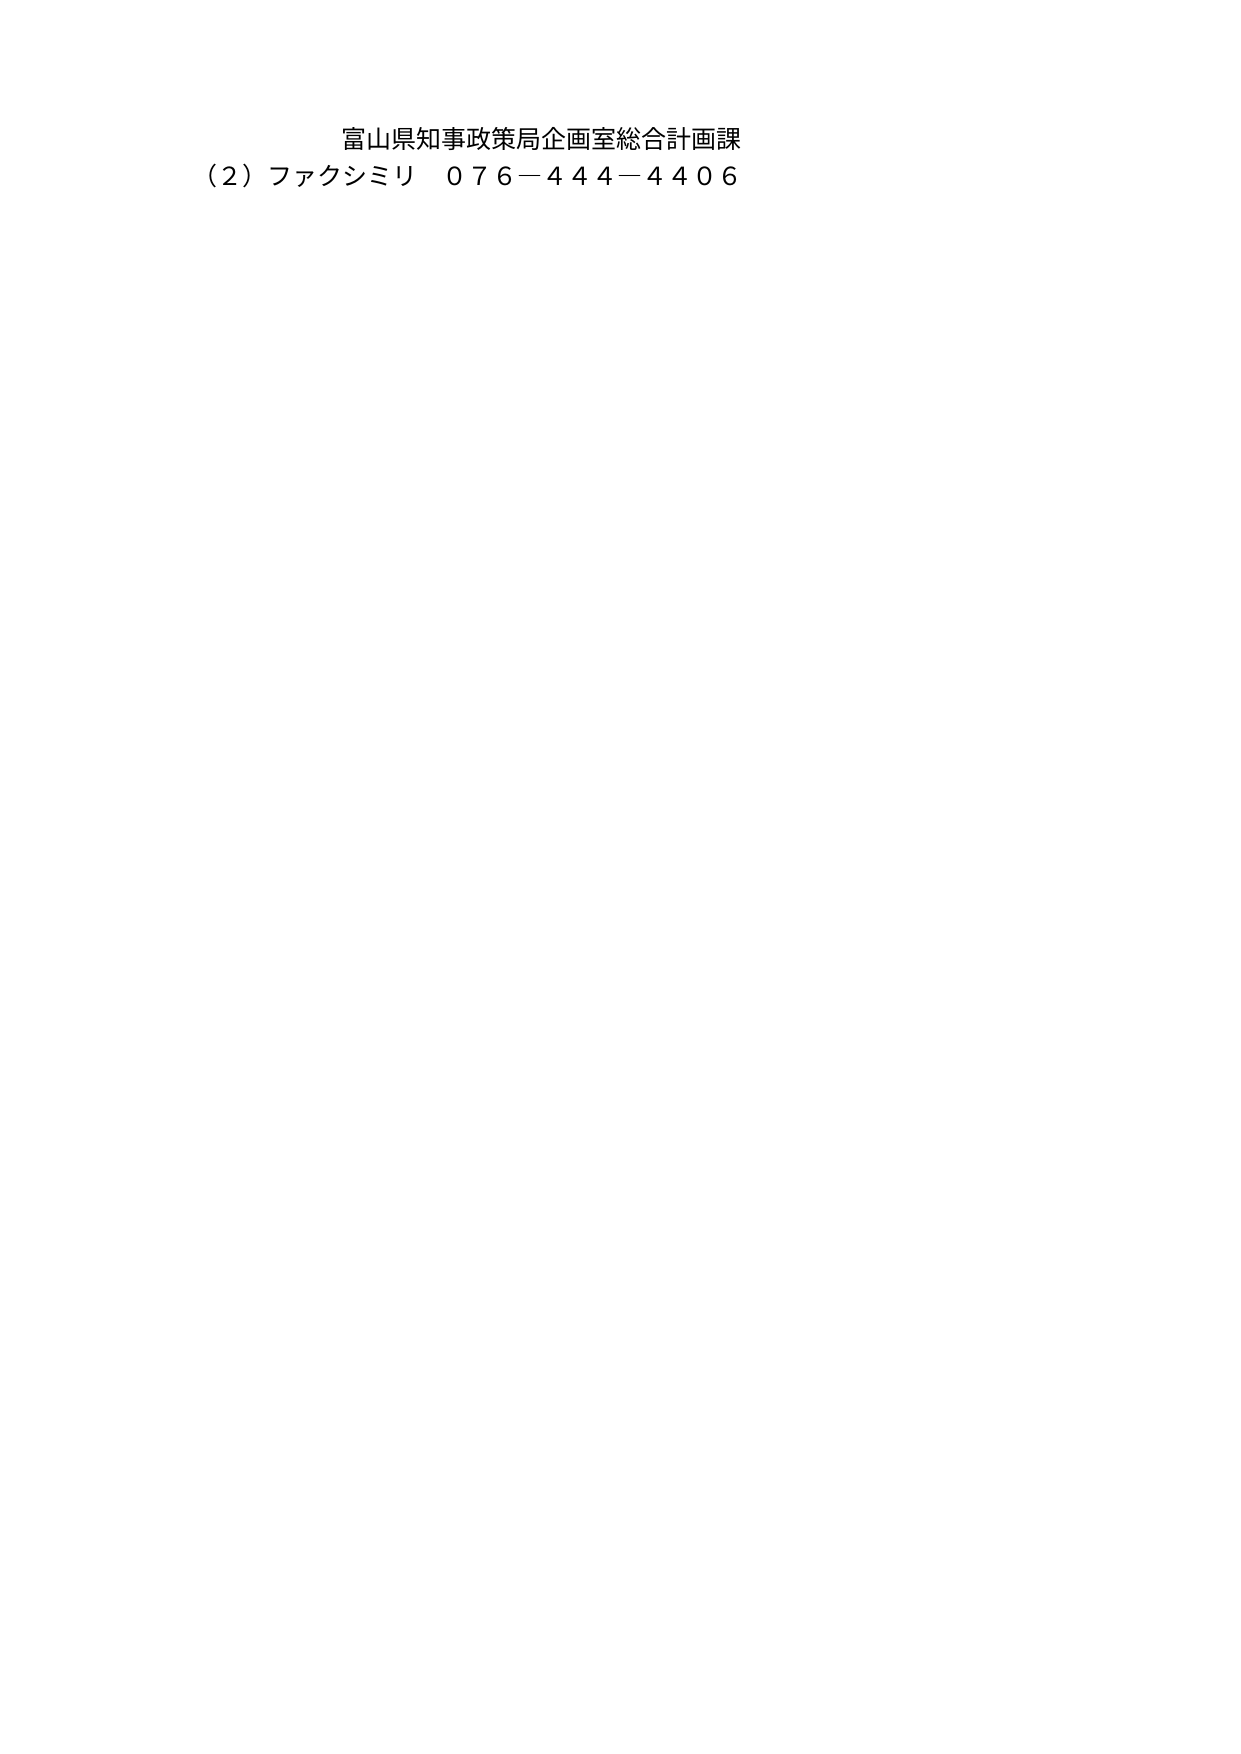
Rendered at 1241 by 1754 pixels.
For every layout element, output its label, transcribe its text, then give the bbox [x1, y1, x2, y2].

text （２）ファクシミリ ０７６―４４４―４４０６ [142, 156, 1134, 193]
text 富山県知事政策局企画室総合計画課 [167, 118, 1134, 156]
